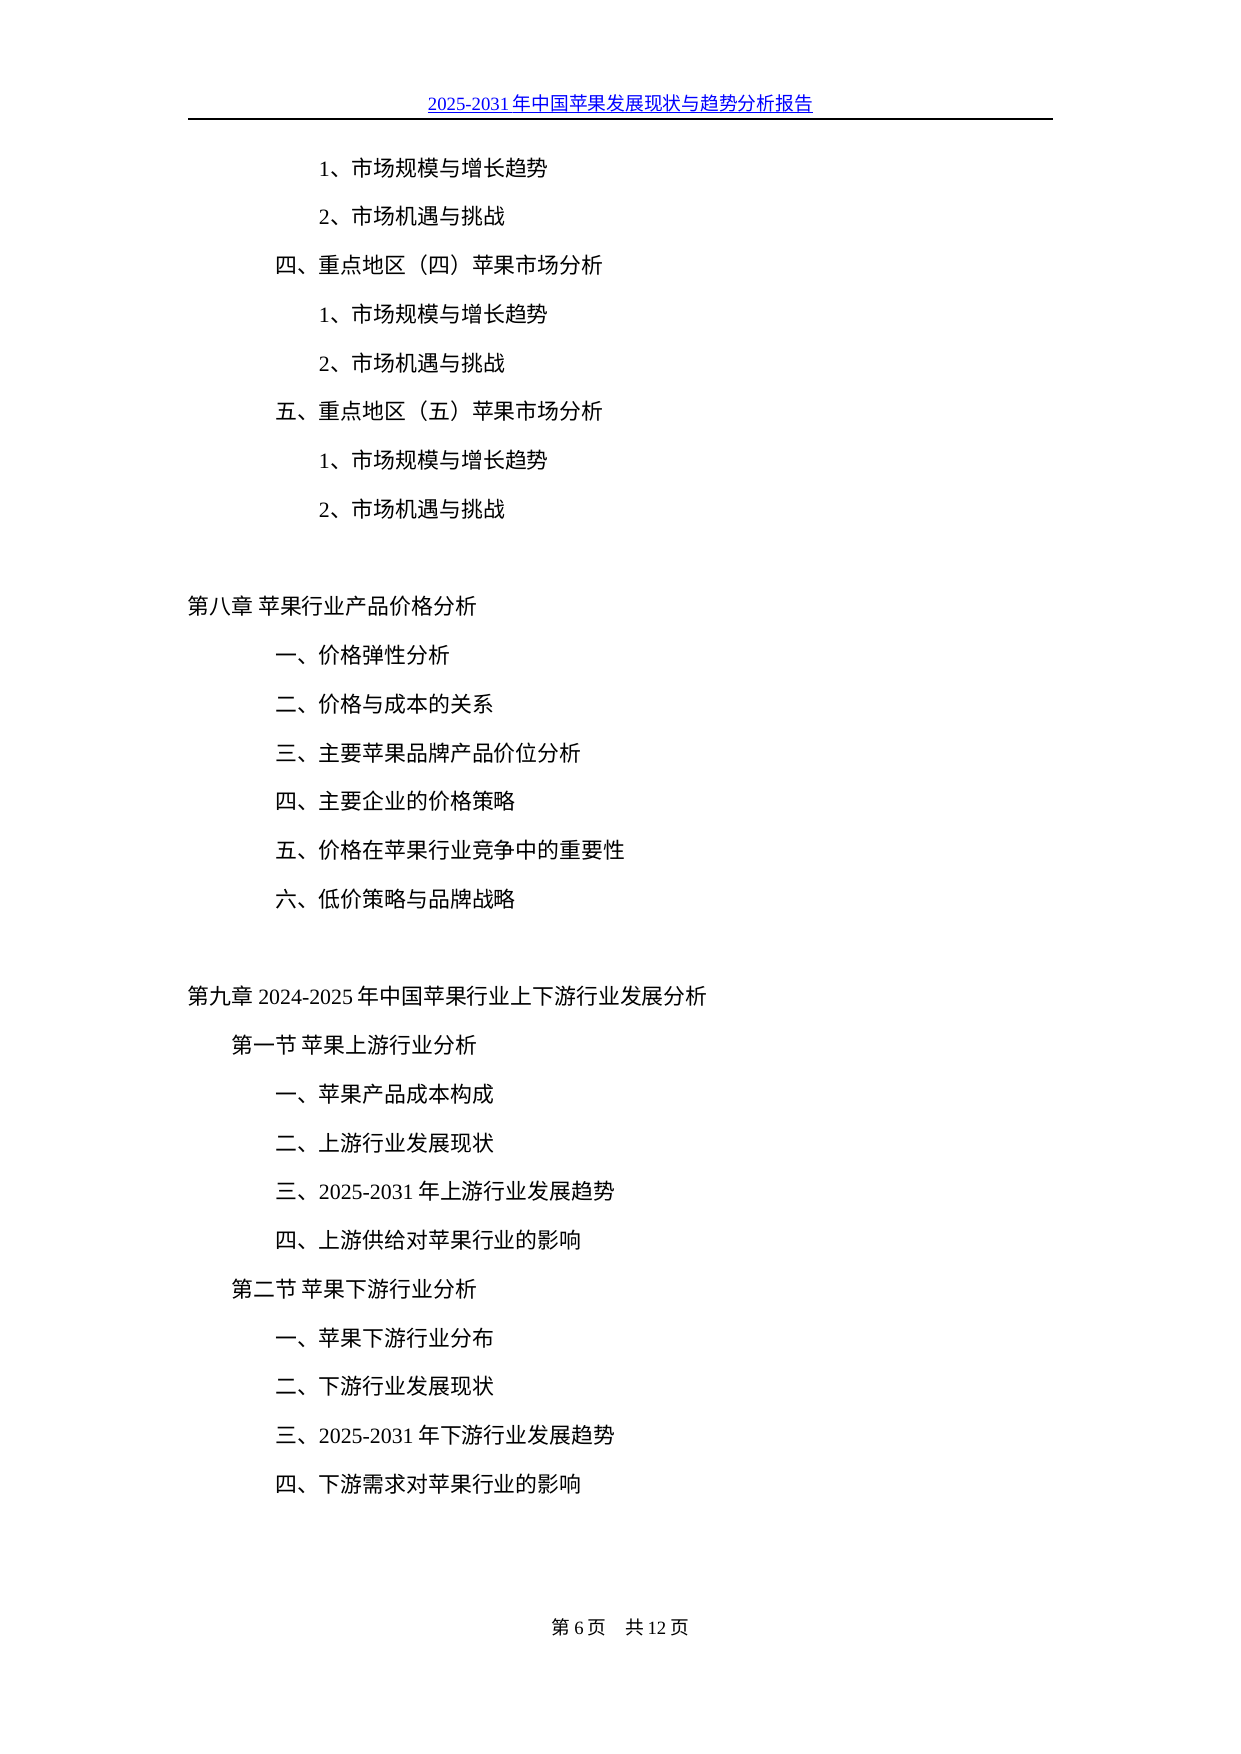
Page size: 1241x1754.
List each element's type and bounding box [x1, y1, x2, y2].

text [187, 150, 1053, 1499]
